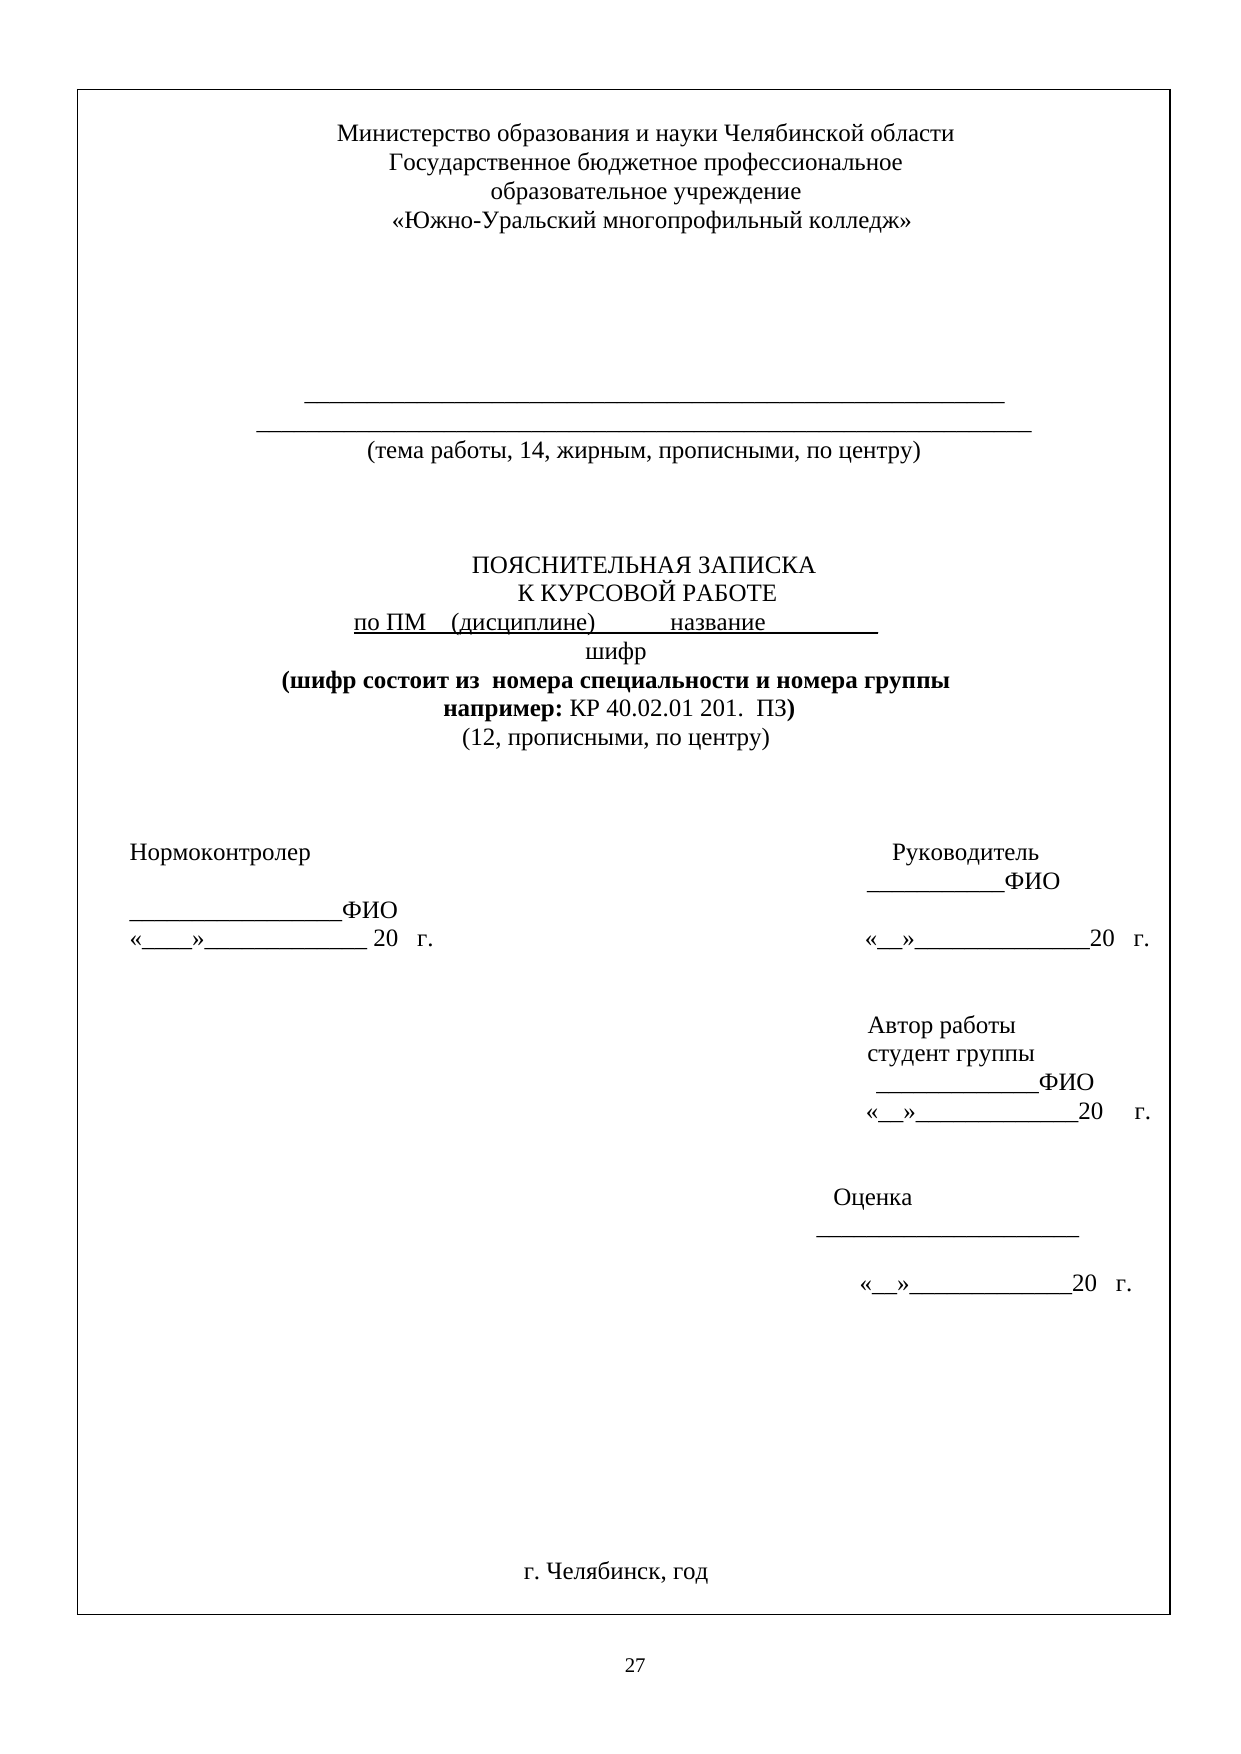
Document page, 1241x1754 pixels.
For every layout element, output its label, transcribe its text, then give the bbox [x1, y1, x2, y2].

table_header Министерство образования и науки Челябинской области Государственное бюджетное профессиональное образовательное учреждение «Южно-Уральский многопрофильный колледж» ________________________________________________________ ______________________________________________________________ (тема работы, 14, жирным, прописными, по центру) ПОЯСНИТЕЛЬНАЯ ЗАПИСКА К КУРСОВОЙ РАБОТЕ по ПМ (дисциплине)______название_________ шифр (шифр состоит из номера специальности и номера группы например: КР 40.02.01 201. ПЗ) (12, прописными, по центру) Нормоконтролер Руководитель ___________ФИО _________________ФИО «____»_____________ 20 г. «__»______________20 г. Автор работы студент группы _____________ФИО «__»_____________20 г. Оценка _____________________ «__»_____________20 г. г. Челябинск, год [78, 90, 1169, 1613]
